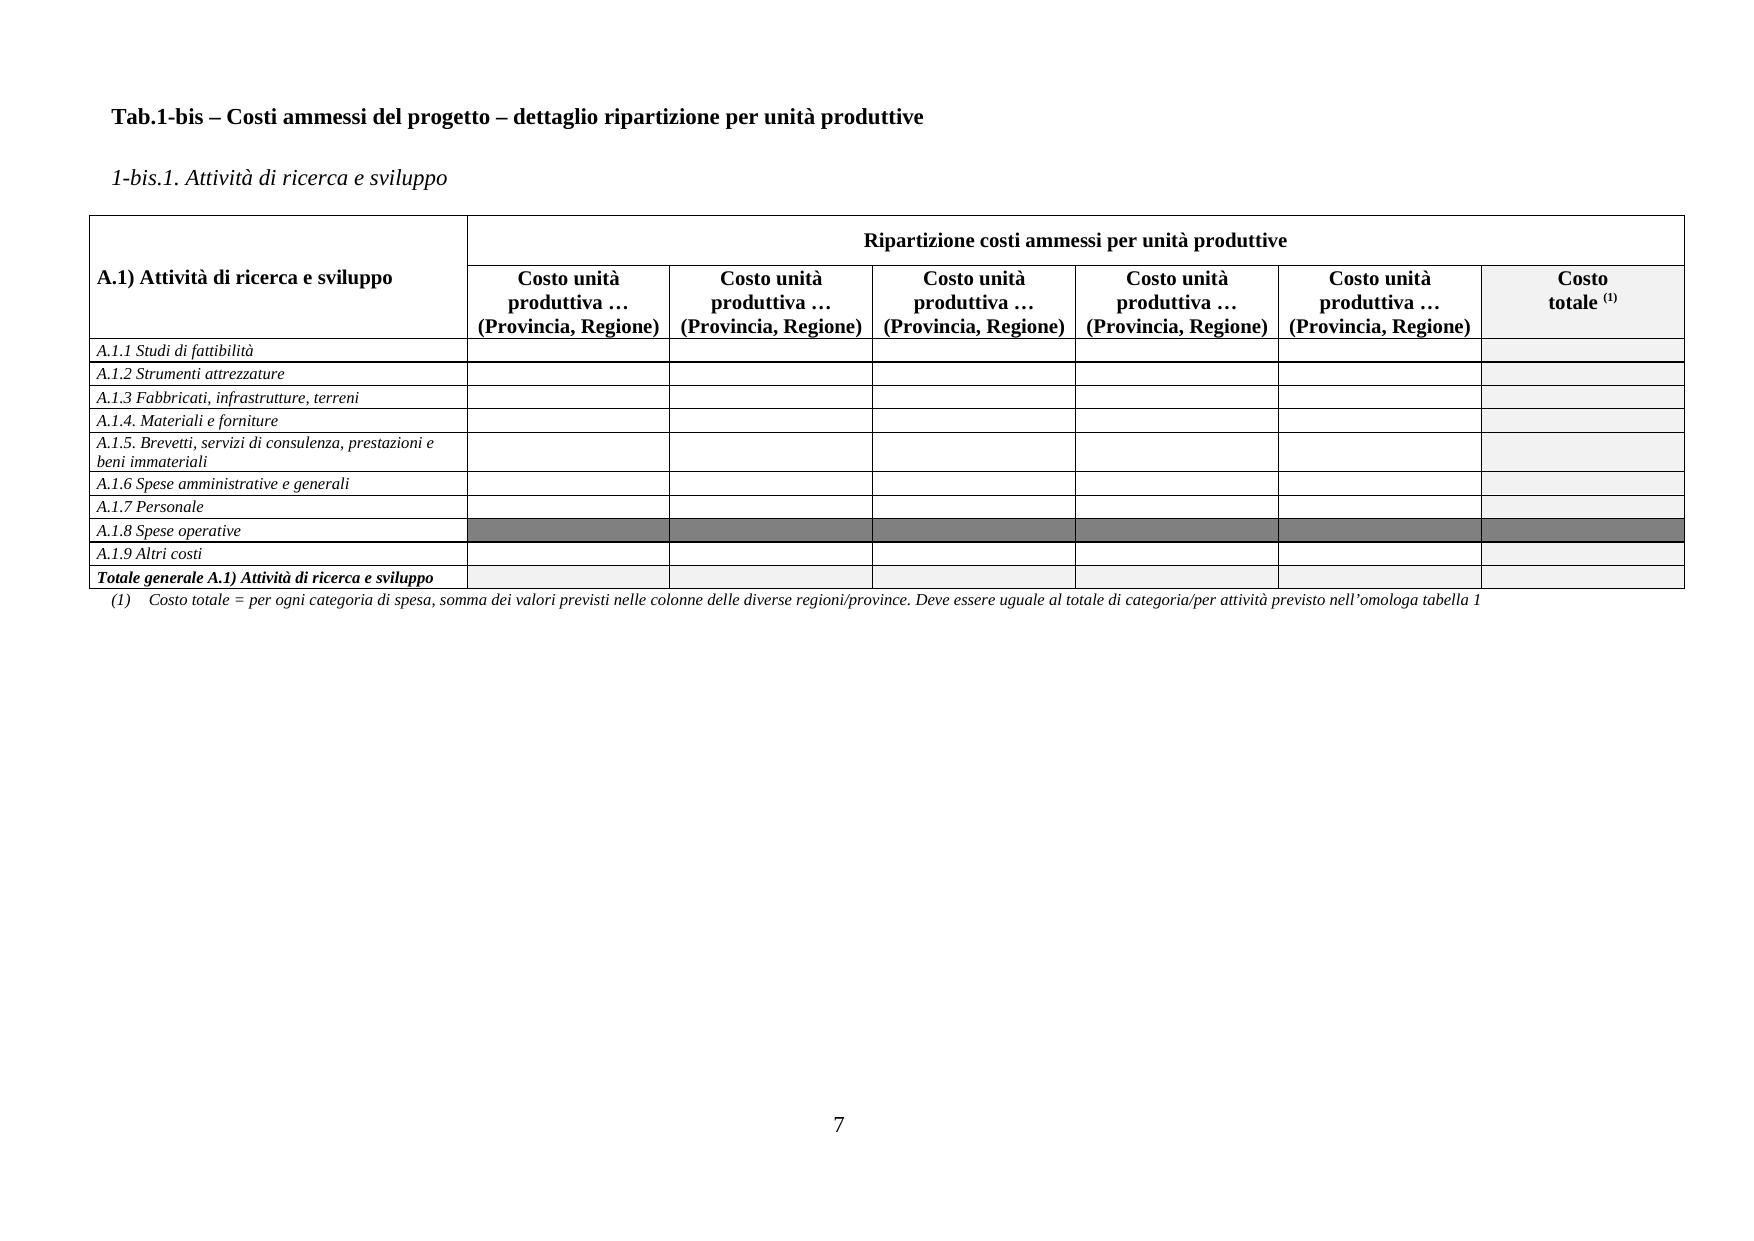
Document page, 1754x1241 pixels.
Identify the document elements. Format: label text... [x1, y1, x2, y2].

table_cell [1279, 472, 1481, 494]
table_cell [468, 472, 669, 494]
table_cell [1482, 339, 1684, 361]
table_cell Costo unità produttiva … (Provincia, Regione) [1279, 266, 1481, 338]
table_cell [1482, 386, 1684, 408]
table_cell [1076, 472, 1278, 494]
table_cell [1482, 472, 1684, 494]
text Tab.1-bis – Costi ammessi del progetto – dettaglio ripartizione per unità produttive [111, 103, 1634, 130]
table_cell [1482, 409, 1684, 432]
table_cell [1279, 409, 1481, 432]
table_cell [1076, 543, 1278, 565]
table_cell [670, 472, 872, 494]
table_cell [468, 433, 669, 471]
table_cell [1482, 543, 1684, 565]
table_cell [1482, 519, 1684, 541]
table_cell [670, 363, 872, 385]
table_cell [1076, 519, 1278, 541]
table_cell [670, 433, 872, 471]
table_cell [468, 339, 669, 361]
table_cell [468, 543, 669, 565]
table_cell [873, 496, 1075, 518]
table_cell [670, 496, 872, 518]
table_cell A.1.5. Brevetti, servizi di consulenza, prestazioni e beni immateriali [90, 433, 467, 471]
table_cell [1279, 433, 1481, 471]
table_cell [1482, 496, 1684, 518]
table_cell [670, 409, 872, 432]
table_cell [1279, 543, 1481, 565]
table_cell Costo unità produttiva … (Provincia, Regione) [670, 266, 872, 338]
table_cell [1279, 363, 1481, 385]
table_cell A.1.7 Personale [90, 496, 467, 518]
table_cell [1279, 386, 1481, 408]
table_cell Costo unità produttiva … (Provincia, Regione) [468, 266, 669, 338]
table_cell Costo totale (1) [1482, 266, 1684, 338]
table_cell [1076, 386, 1278, 408]
table_cell [468, 363, 669, 385]
table_cell [1279, 496, 1481, 518]
table_cell A.1.1 Studi di fattibilità [90, 339, 467, 361]
table_cell [873, 386, 1075, 408]
table_cell [873, 472, 1075, 494]
table_cell [1279, 566, 1481, 588]
table_header Ripartizione costi ammessi per unità produttive [468, 216, 1684, 265]
table_cell [1076, 409, 1278, 432]
table_cell [670, 519, 872, 541]
table_cell [873, 339, 1075, 361]
table_cell A.1.3 Fabbricati, infrastrutture, terreni [90, 386, 467, 408]
table_cell [1076, 566, 1278, 588]
table_cell [670, 543, 872, 565]
table_cell [670, 566, 872, 588]
table_cell [468, 519, 669, 541]
table_cell [1279, 519, 1481, 541]
table_cell [468, 386, 669, 408]
table_cell [468, 409, 669, 432]
table_cell [468, 496, 669, 518]
table_cell A.1.6 Spese amministrative e generali [90, 472, 467, 494]
table_cell [1076, 496, 1278, 518]
table_cell [873, 409, 1075, 432]
table_cell [1482, 433, 1684, 471]
table_cell [873, 519, 1075, 541]
table_cell [1076, 433, 1278, 471]
table_cell Costo unità produttiva … (Provincia, Regione) [873, 266, 1075, 338]
table_cell [873, 543, 1075, 565]
table_cell [670, 386, 872, 408]
table_cell [1076, 363, 1278, 385]
table_cell A.1.9 Altri costi [90, 543, 467, 565]
table_cell A.1.8 Spese operative [90, 519, 467, 541]
table_cell Totale generale A.1) Attività di ricerca e sviluppo [90, 566, 467, 588]
table_cell [1482, 363, 1684, 385]
table_cell [873, 566, 1075, 588]
table_cell [873, 433, 1075, 471]
table_cell A.1.4. Materiali e forniture [90, 409, 467, 432]
text 1-bis.1. Attività di ricerca e sviluppo [111, 164, 1634, 190]
table_cell [670, 339, 872, 361]
table_cell Costo unità produttiva … (Provincia, Regione) [1076, 266, 1278, 338]
table_header A.1) Attività di ricerca e sviluppo [90, 216, 467, 338]
table_cell [468, 566, 669, 588]
table_cell [873, 363, 1075, 385]
list Costo totale = per ogni categoria di spesa, somma dei valori previsti nelle colonne delle diverse regioni/province. Deve essere uguale al totale di categoria/per attività previsto nell’omologa tabella 1 [111, 589, 1641, 608]
table_cell A.1.2 Strumenti attrezzature [90, 363, 467, 385]
table_cell [1279, 339, 1481, 361]
table_cell [1482, 566, 1684, 588]
table_cell [1076, 339, 1278, 361]
